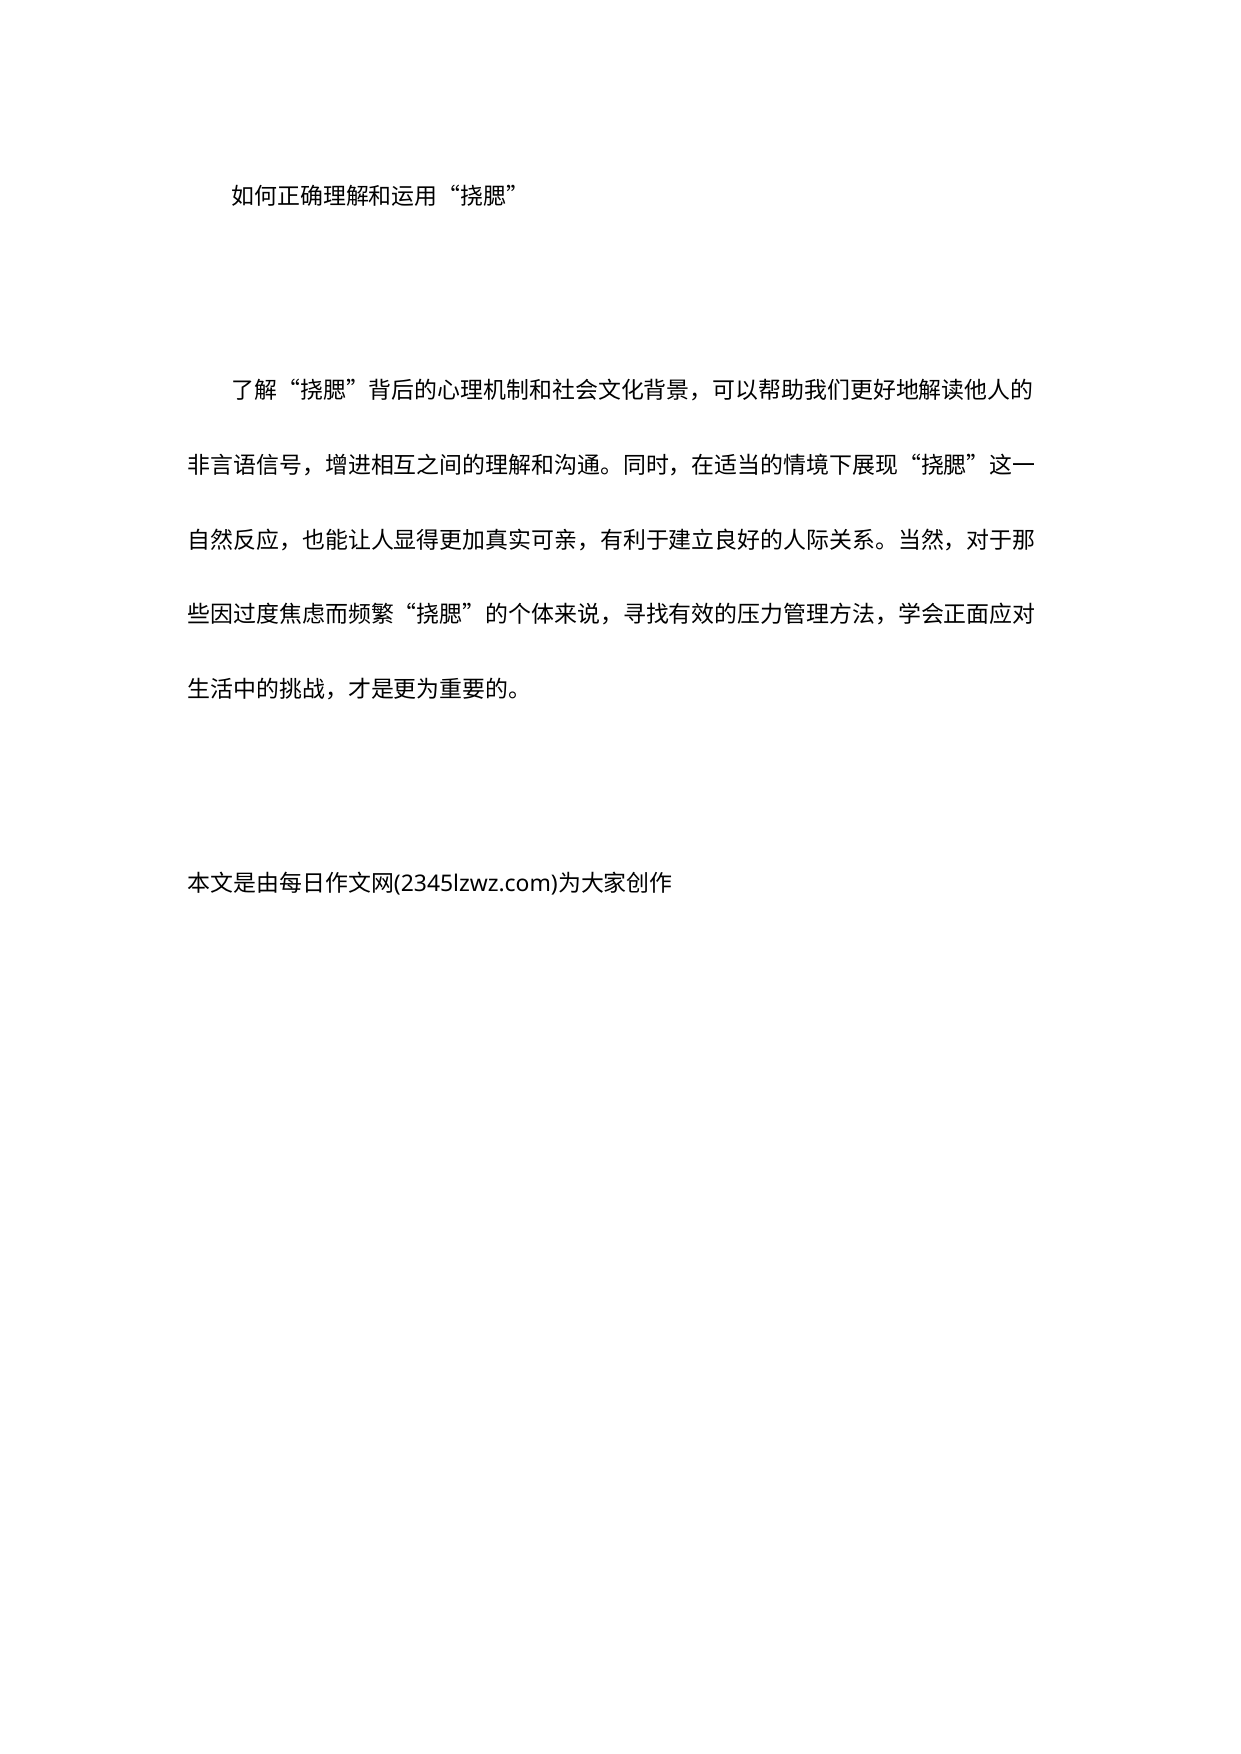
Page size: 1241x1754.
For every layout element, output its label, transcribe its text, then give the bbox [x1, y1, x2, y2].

text 如何正确理解和运用“挠腮” [187, 162, 1053, 227]
text 本文是由每日作文网(2345lzwz.com)为大家创作 [187, 849, 1053, 914]
text 了解“挠腮”背后的心理机制和社会文化背景，可以帮助我们更好地解读他人的非言语信号，增进相互之间的理解和沟通。同时，在适当的情境下展现“挠腮”这一自然反应，也能让人显得更加真实可亲，有利于建立良好的人际关系。当然，对于那些因过度焦虑而频繁“挠腮”的个体来说，寻找有效的压力管理方法，学会正面应对生活中的挑战，才是更为重要的。 [187, 356, 1053, 720]
